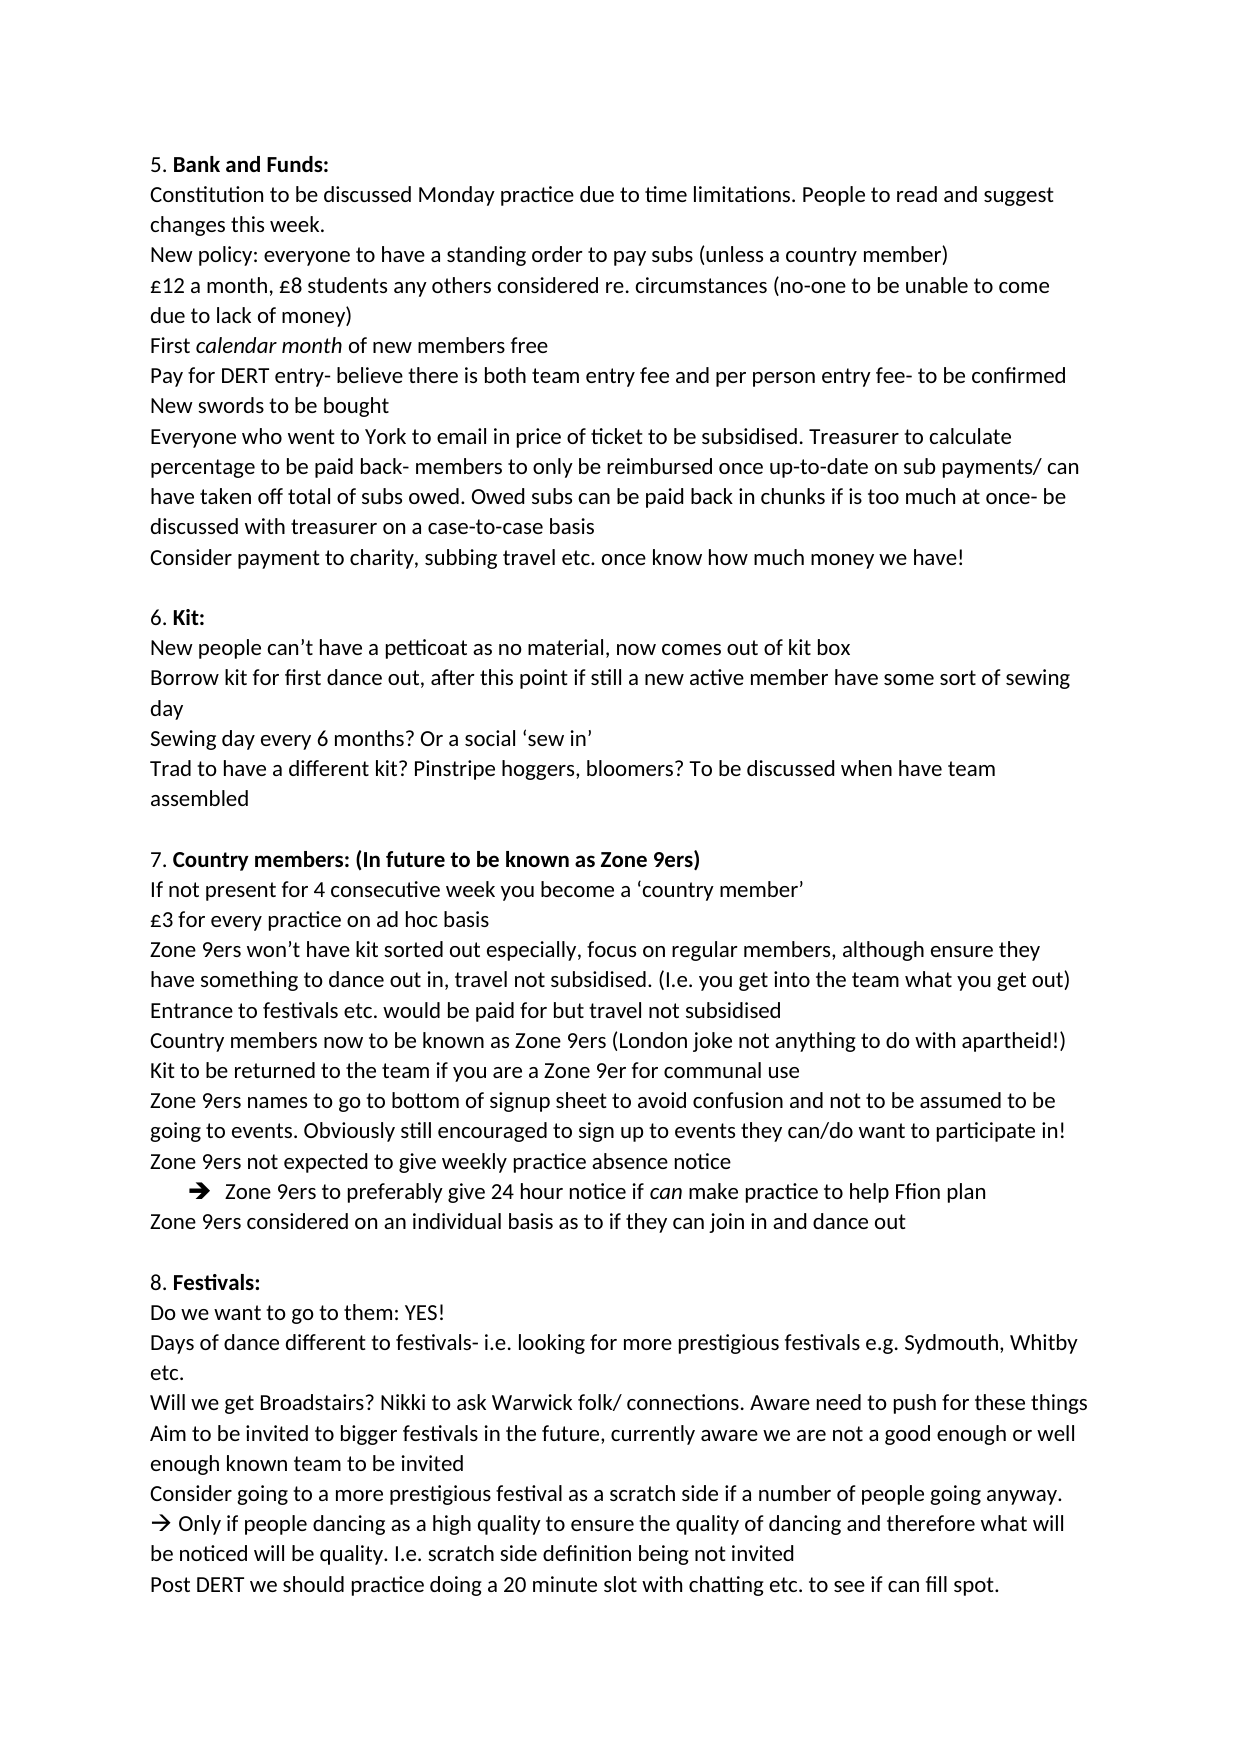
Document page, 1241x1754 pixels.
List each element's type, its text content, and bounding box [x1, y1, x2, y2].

text Zone 9ers won’t have kit sorted out especially, focus on regular members, although ensure they have something to dance out in, travel not subsidised. (I.e. you get into the team what you get out) [150, 935, 1090, 994]
text Borrow kit for first dance out, after this point if still a new active member have some sort of sewing day [150, 663, 1090, 722]
text New policy: everyone to have a standing order to pay subs (unless a country member) [150, 241, 1090, 269]
text 8. Festivals: [150, 1268, 1090, 1296]
text £12 a month, £8 students any others considered re. circumstances (no-one to be unable to come due to lack of money) [150, 271, 1090, 329]
text 7. Country members: (In future to be known as Zone 9ers) [150, 845, 1090, 873]
text 6. Kit: [150, 603, 1090, 631]
text Sewing day every 6 months? Or a social ‘sew in’ [150, 724, 1090, 752]
text Zone 9ers names to go to bottom of signup sheet to avoid confusion and not to be assumed to be going to events. Obviously still encouraged to sign up to events they can/do want to participate in! [150, 1086, 1090, 1145]
text Consider payment to charity, subbing travel etc. once know how much money we have! [150, 543, 1090, 571]
text Aim to be invited to bigger festivals in the future, currently aware we are not a good enough or well enough known team to be invited [150, 1419, 1090, 1477]
text New people can’t have a petticoat as no material, now comes out of kit box [150, 633, 1090, 661]
text Trad to have a different kit? Pinstripe hoggers, bloomers? To be discussed when have team assembled [150, 754, 1090, 812]
text Zone 9ers not expected to give weekly practice absence notice [150, 1147, 1090, 1175]
text Country members now to be known as Zone 9ers (London joke not anything to do with apartheid!) [150, 1026, 1090, 1054]
text If not present for 4 consecutive week you become a ‘country member’ [150, 875, 1090, 903]
text Pay for DERT entry- believe there is both team entry fee and per person entry fee- to be confirmed [150, 361, 1090, 389]
text Kit to be returned to the team if you are a Zone 9er for communal use [150, 1056, 1090, 1084]
text Zone 9ers considered on an individual basis as to if they can join in and dance out [150, 1207, 1090, 1235]
text Days of dance different to festivals- i.e. looking for more prestigious festivals e.g. Sydmouth, Whitby etc. [150, 1328, 1090, 1386]
text Entrance to festivals etc. would be paid for but travel not subsidised [150, 996, 1090, 1024]
text First calendar month of new members free [150, 331, 1090, 359]
text £3 for every practice on ad hoc basis [150, 905, 1090, 933]
text Constitution to be discussed Monday practice due to time limitations. People to read and suggest changes this week. [150, 180, 1090, 238]
text Will we get Broadstairs? Nikki to ask Warwick folk/ connections. Aware need to push for these things [150, 1388, 1090, 1417]
text Do we want to go to them: YES! [150, 1298, 1090, 1326]
text Post DERT we should practice doing a 20 minute slot with chatting etc. to see if can fill spot. [150, 1570, 1090, 1598]
list Zone 9ers to preferably give 24 hour notice if can make practice to help Ffion plan [187, 1177, 1090, 1205]
text New swords to be bought [150, 392, 1090, 420]
text 5. Bank and Funds: [150, 150, 1090, 178]
text Consider going to a more prestigious festival as a scratch side if a number of people going anyway. Only if people dancing as a high quality to ensure the quality of dancing and therefore what will be noticed will be quality. I.e. scratch side definition being not invited [150, 1479, 1090, 1568]
text Everyone who went to York to email in price of ticket to be subsidised. Treasurer to calculate percentage to be paid back- members to only be reimbursed once up-to-date on sub payments/ can have taken off total of subs owed. Owed subs can be paid back in chunks if is too much at once- be discussed with treasurer on a case-to-case basis [150, 422, 1090, 541]
